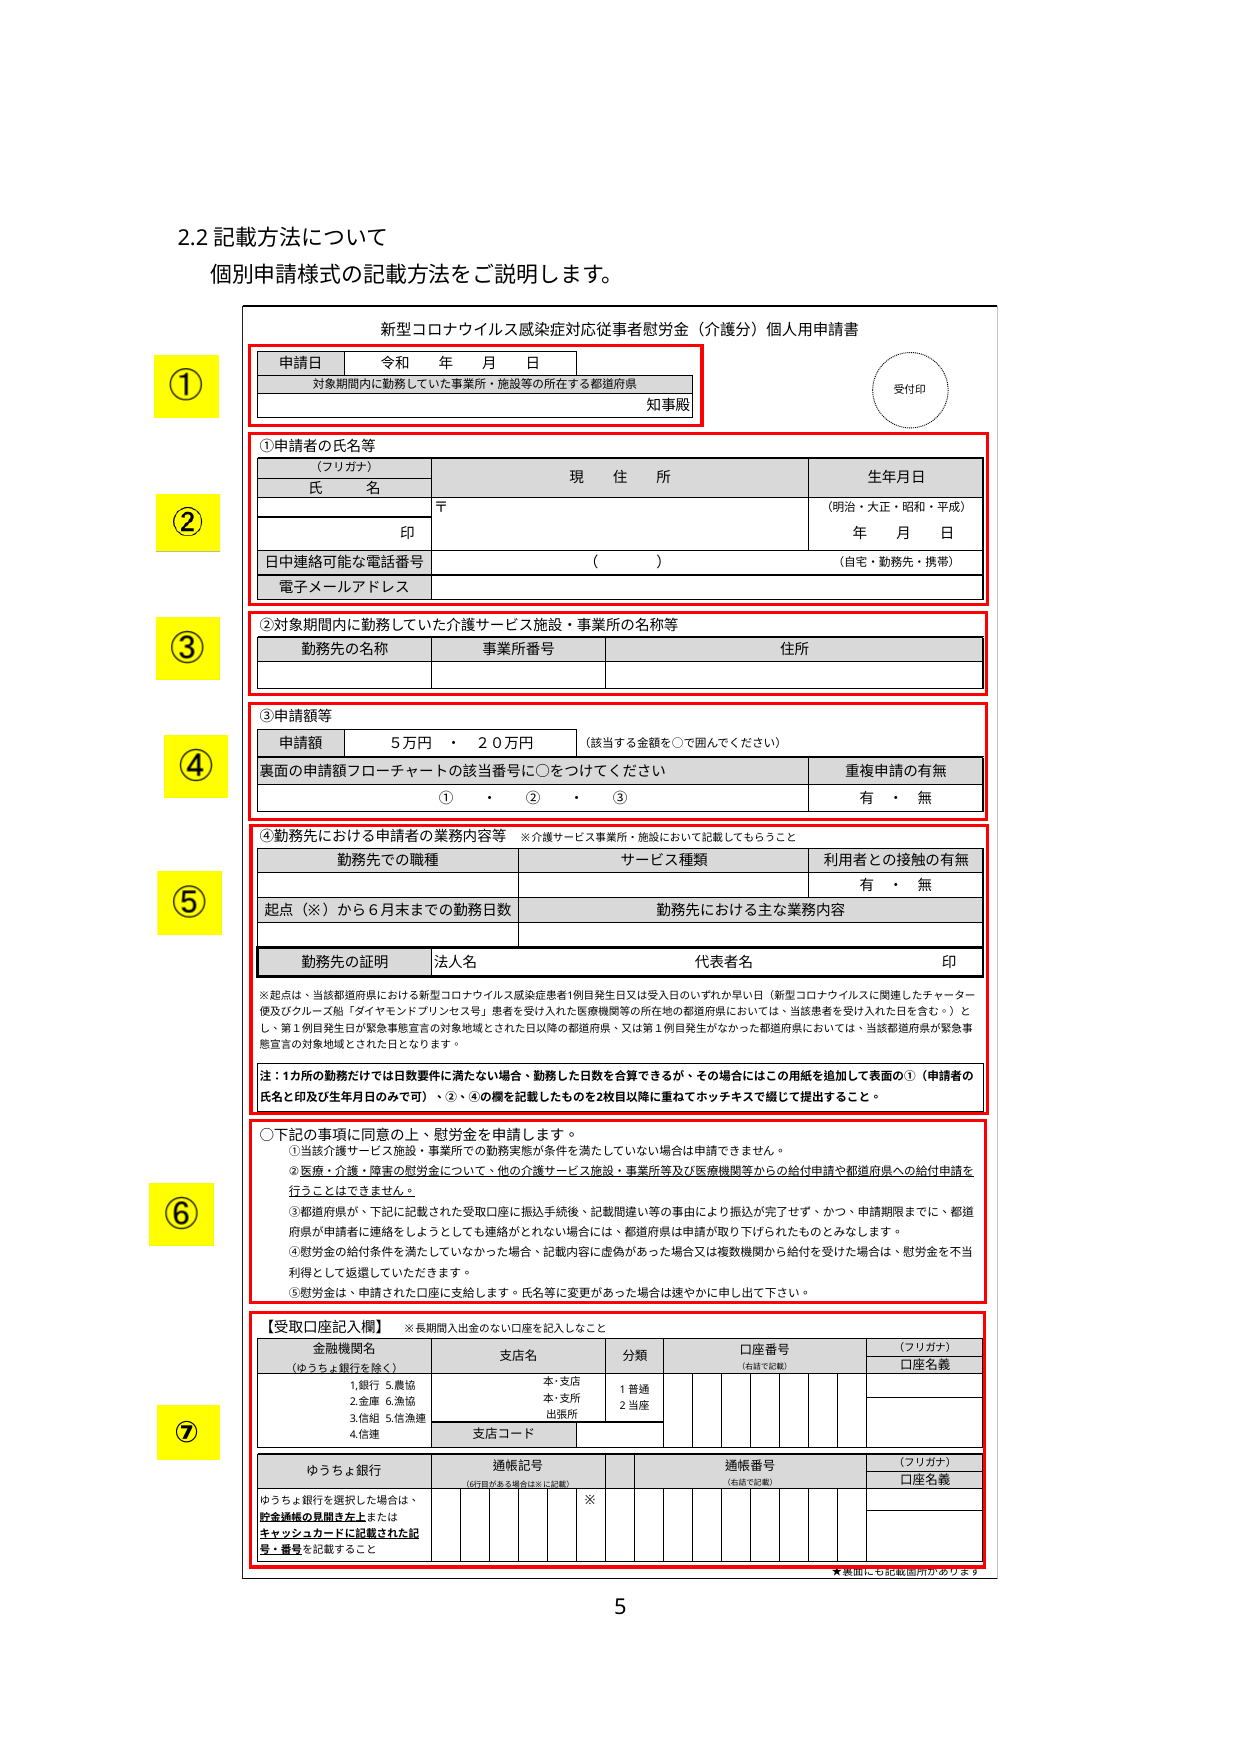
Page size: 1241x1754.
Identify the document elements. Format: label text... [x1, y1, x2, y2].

picture [153, 494, 221, 560]
picture [157, 871, 223, 935]
picture [155, 616, 221, 681]
subtitle 2.2 記載方法について [177, 217, 1063, 254]
picture [163, 734, 229, 799]
picture [153, 355, 219, 418]
text 個別申請様式の記載方法をご説明します。 [177, 254, 1063, 292]
picture [149, 1182, 215, 1247]
